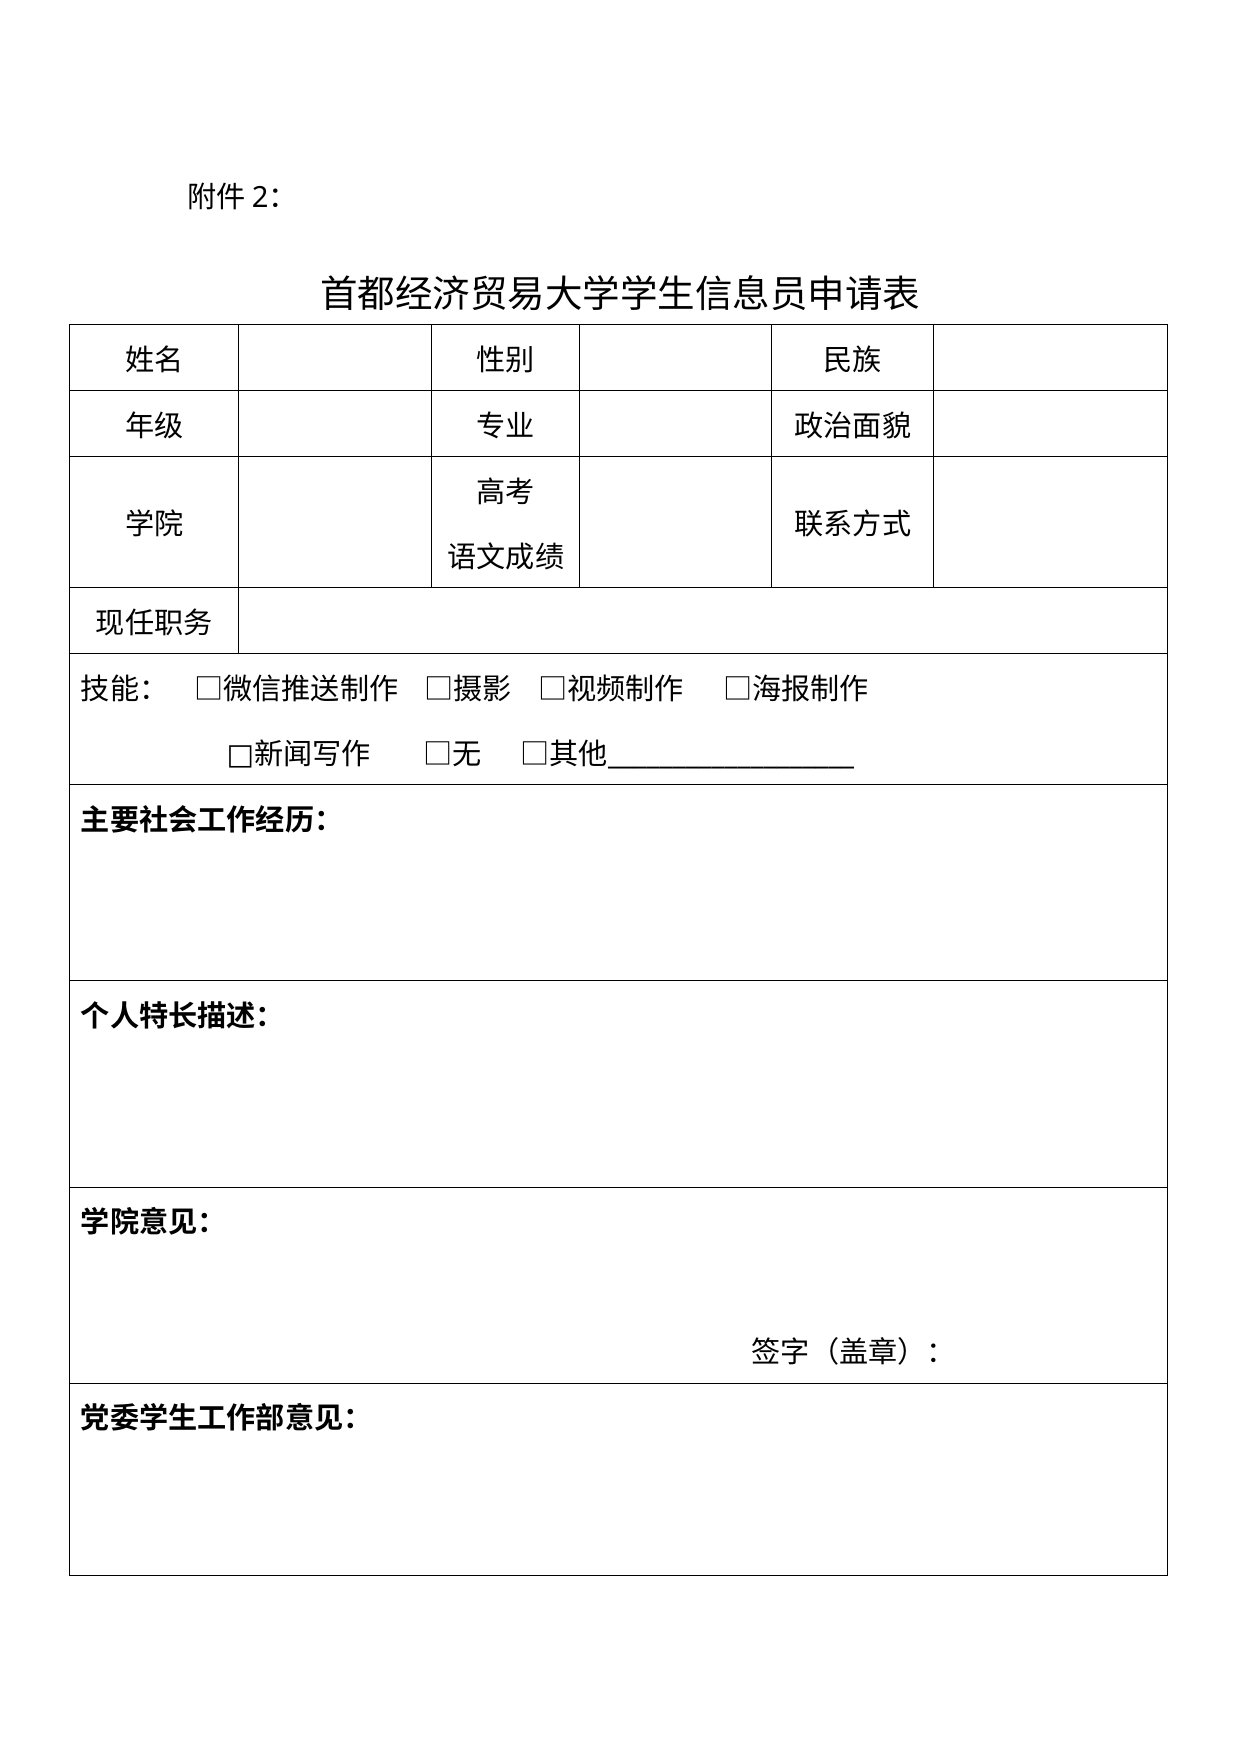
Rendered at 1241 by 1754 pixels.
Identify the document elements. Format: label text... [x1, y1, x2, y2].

table_cell [239, 588, 1167, 653]
table_cell 个人特长描述： [70, 981, 1167, 1187]
table_cell [239, 391, 431, 456]
table_cell [934, 457, 1167, 587]
table_cell 学院 [70, 457, 238, 587]
table_cell 政治面貌 [772, 391, 933, 456]
table_cell 现任职务 [70, 588, 238, 653]
table_cell 学院意见： 签字（盖章）： [70, 1188, 1167, 1383]
table_header [239, 325, 431, 390]
table_cell 主要社会工作经历： [70, 785, 1167, 980]
table_header [934, 325, 1167, 390]
table_header 姓名 [70, 325, 238, 390]
table_cell 技能： □微信推送制作 □摄影 □视频制作 □海报制作 □新闻写作 □无 □其他___________________ [70, 654, 1167, 784]
table_cell 高考 语文成绩 [432, 457, 579, 587]
table_header 民族 [772, 325, 933, 390]
table_header [580, 325, 771, 390]
text 首都经济贸易大学学生信息员申请表 [187, 259, 1053, 324]
table_cell 专业 [432, 391, 579, 456]
table_cell 联系方式 [772, 457, 933, 587]
table_header 性别 [432, 325, 579, 390]
table_cell 年级 [70, 391, 238, 456]
text 附件2： [187, 162, 1053, 227]
table_cell [580, 391, 771, 456]
table_cell [934, 391, 1167, 456]
table_cell 党委学生工作部意见： [70, 1384, 1167, 1575]
table_cell [580, 457, 771, 587]
table_cell [239, 457, 431, 587]
